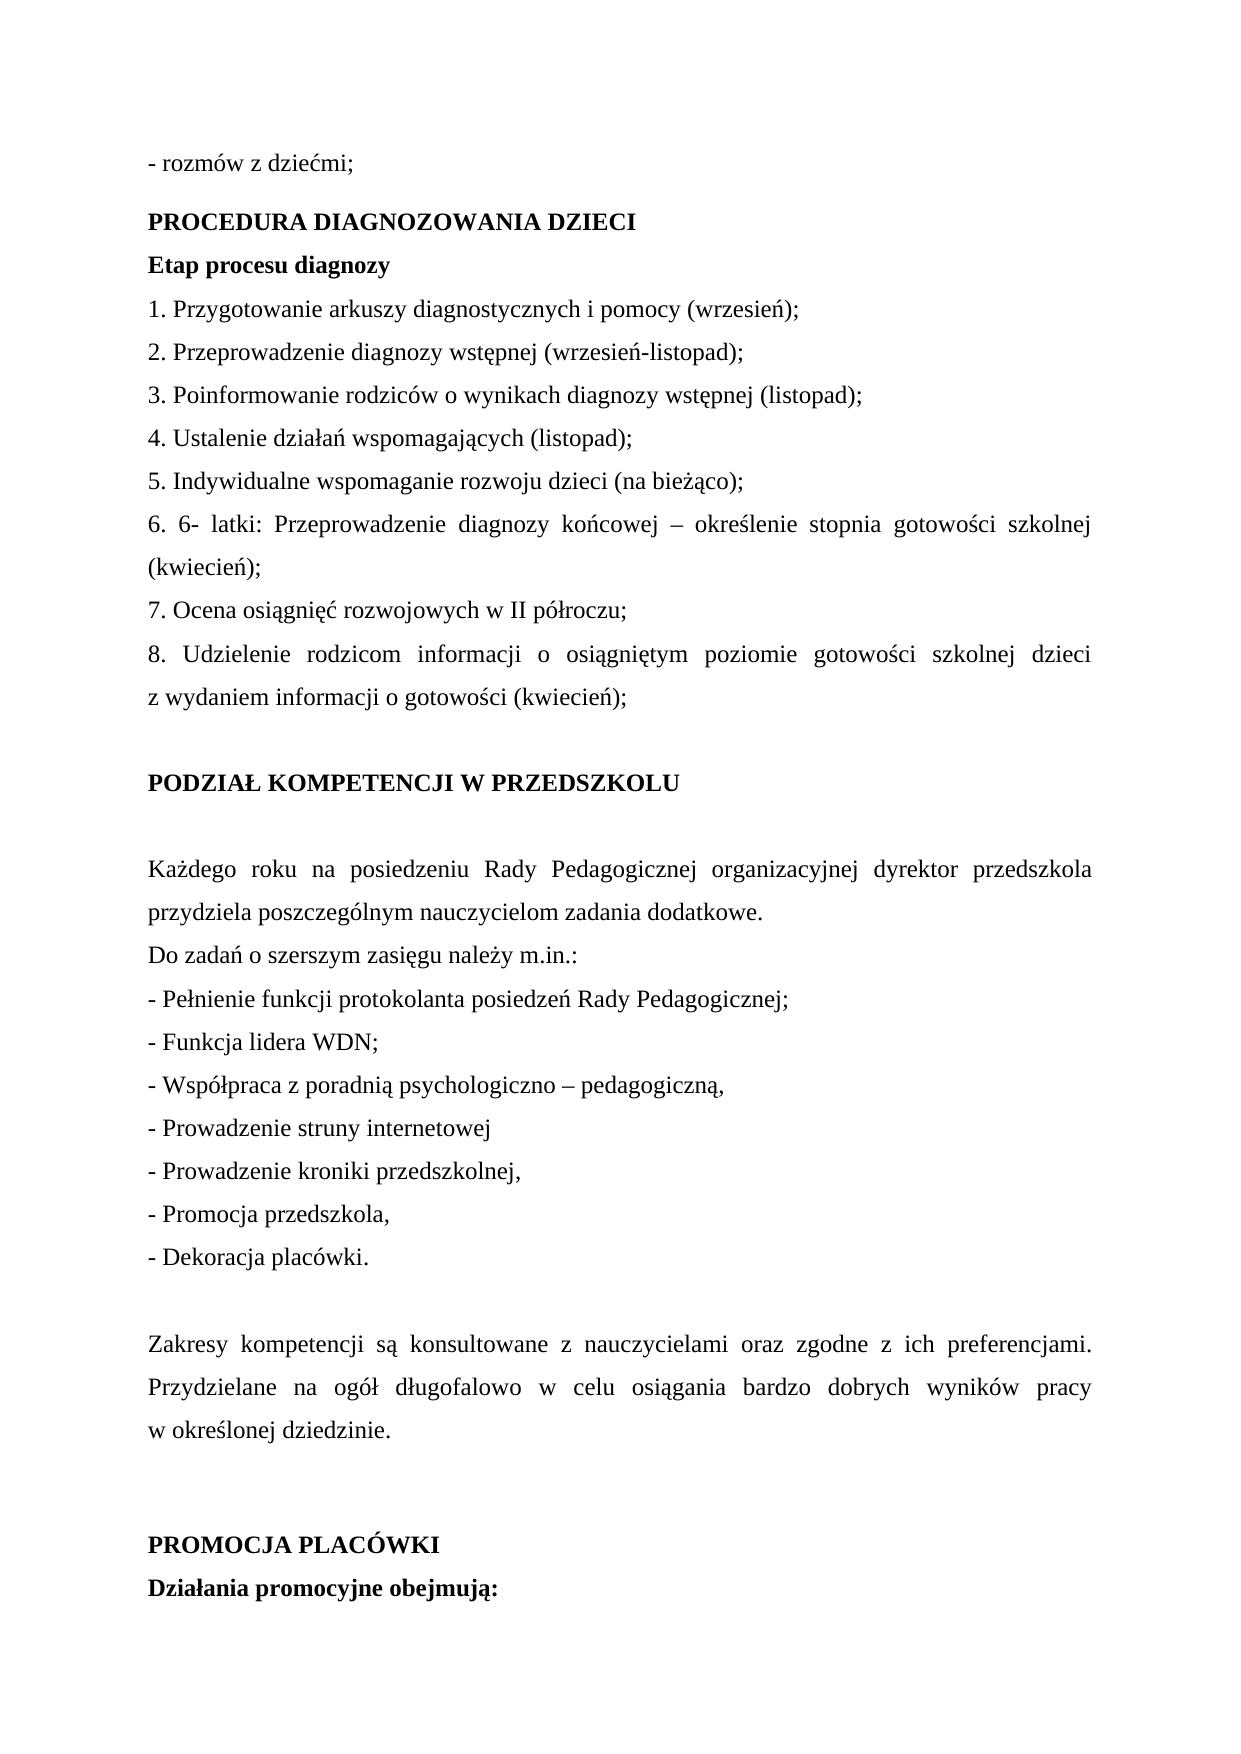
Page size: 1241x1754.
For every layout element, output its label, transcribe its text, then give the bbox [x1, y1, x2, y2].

text - Promocja przedszkola, [148, 1199, 1093, 1228]
text - Współpraca z poradnią psychologiczno – pedagogiczną, [148, 1070, 1093, 1099]
text 6. 6- latki: Przeprowadzenie diagnozy końcowej – określenie stopnia gotowości szkolnej (kwiecień); [148, 509, 1093, 581]
text Działania promocyjne obejmują: [148, 1573, 1093, 1602]
text PODZIAŁ KOMPETENCJI W PRZEDSZKOLU [148, 768, 1093, 797]
text PROMOCJA PLACÓWKI [148, 1530, 1093, 1559]
text 5. Indywidualne wspomaganie rozwoju dzieci (na bieżąco); [148, 466, 1093, 495]
text - Prowadzenie kroniki przedszkolnej, [148, 1156, 1093, 1185]
text 1. Przygotowanie arkuszy diagnostycznych i pomocy (wrzesień); [148, 294, 1093, 322]
text 4. Ustalenie działań wspomagających (listopad); [148, 423, 1093, 452]
text 3. Poinformowanie rodziców o wynikach diagnozy wstępnej (listopad); [148, 380, 1093, 409]
text Zakresy kompetencji są konsultowane z nauczycielami oraz zgodne z ich preferencjami. Przydzielane na ogół długofalowo w celu osiągania bardzo dobrych wyników pracy w określonej dziedzinie. [148, 1329, 1093, 1444]
text PROCEDURA DIAGNOZOWANIA DZIECI [148, 207, 1093, 236]
text - Funkcja lidera WDN; [148, 1027, 1093, 1056]
text - Prowadzenie struny internetowej [148, 1113, 1093, 1142]
text 2. Przeprowadzenie diagnozy wstępnej (wrzesień-listopad); [148, 337, 1093, 366]
text - Pełnienie funkcji protokolanta posiedzeń Rady Pedagogicznej; [148, 984, 1093, 1012]
text - Dekoracja placówki. [148, 1242, 1093, 1271]
text Etap procesu diagnozy [148, 251, 1093, 279]
text - rozmów z dziećmi; [148, 148, 1093, 176]
text Każdego roku na posiedzeniu Rady Pedagogicznej organizacyjnej dyrektor przedszkola przydziela poszczególnym nauczycielom zadania dodatkowe. [148, 854, 1093, 926]
text Do zadań o szerszym zasięgu należy m.in.: [148, 941, 1093, 969]
text 7. Ocena osiągnięć rozwojowych w II półroczu; [148, 596, 1093, 624]
text 8. Udzielenie rodzicom informacji o osiągniętym poziomie gotowości szkolnej dzieci z wydaniem informacji o gotowości (kwiecień); [148, 639, 1093, 711]
